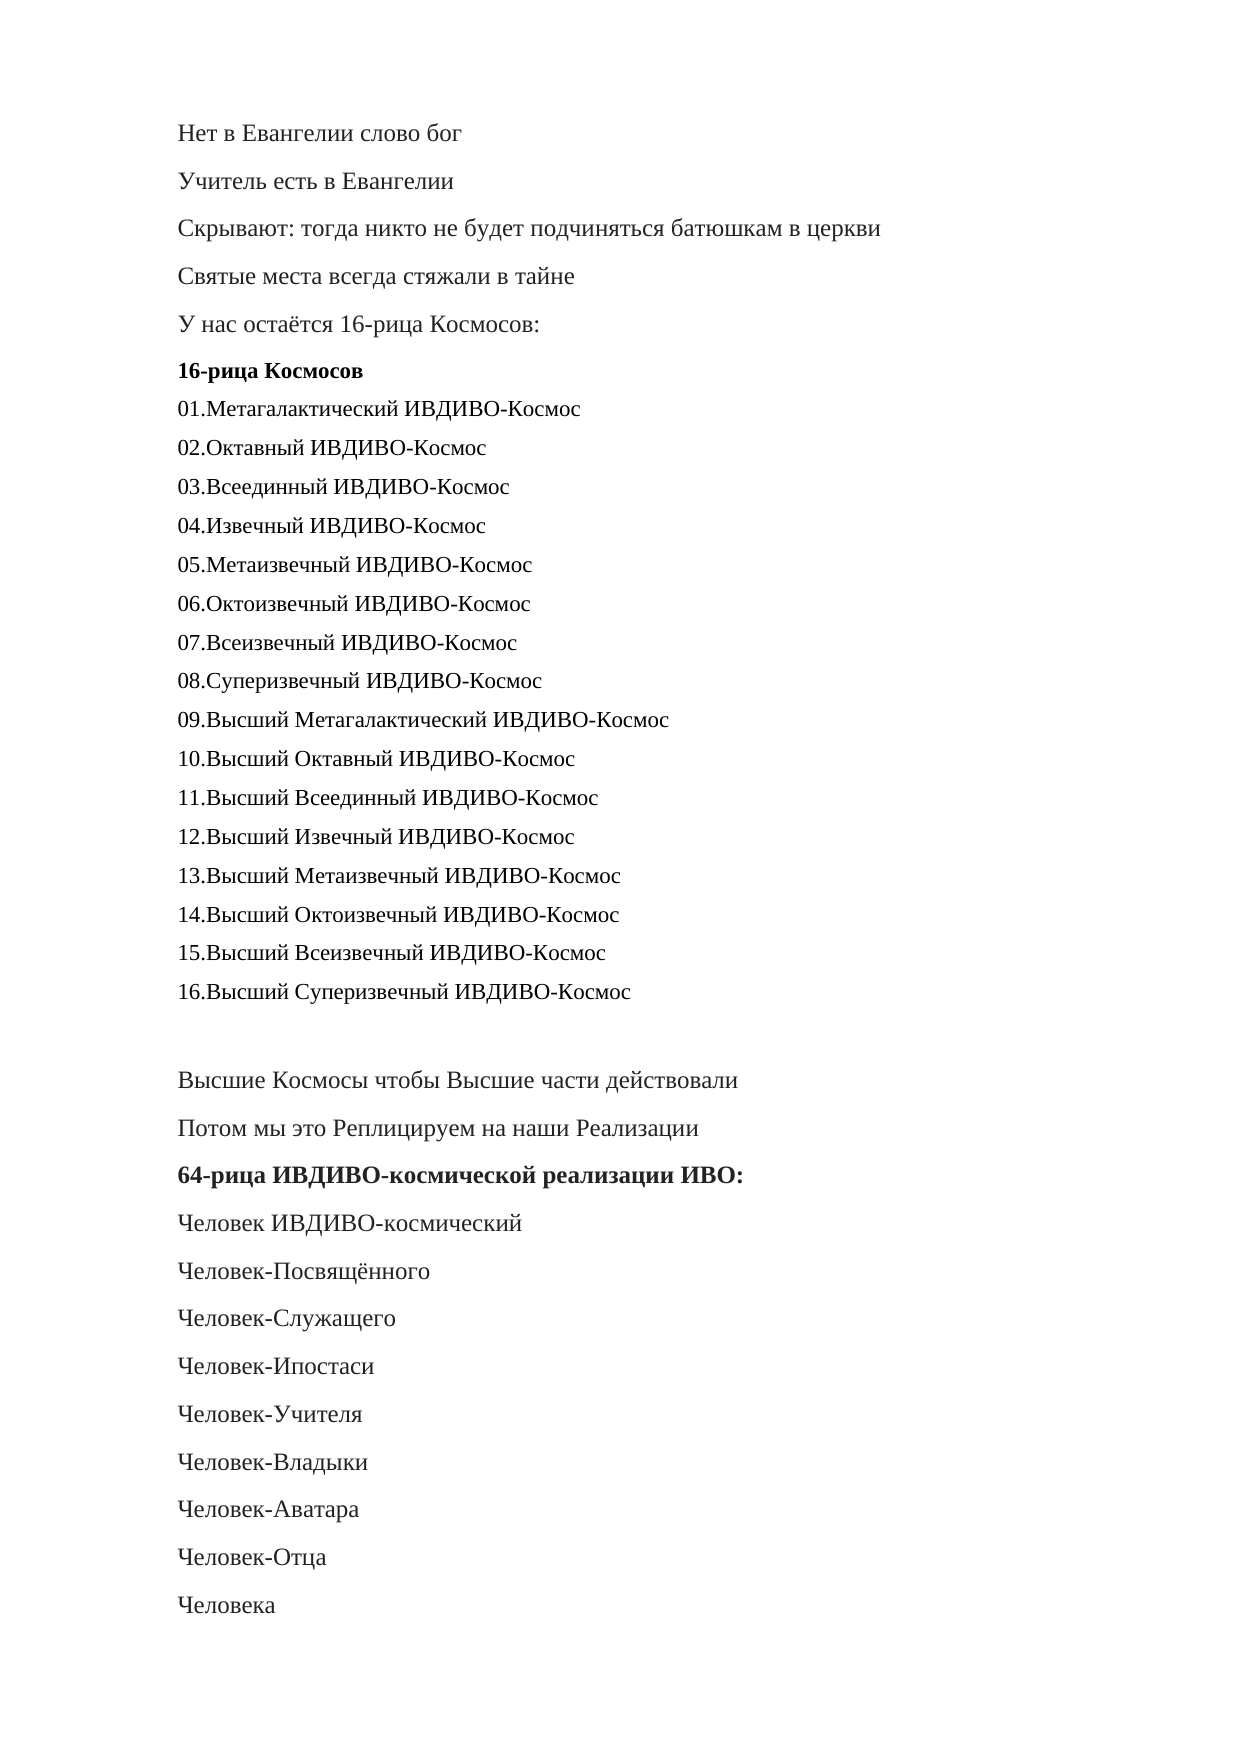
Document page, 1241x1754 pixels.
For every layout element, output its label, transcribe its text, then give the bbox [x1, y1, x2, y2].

text Учитель есть в Евангелии [177, 166, 1152, 194]
text Человека [177, 1590, 1152, 1618]
text Человек-Ипостаси [177, 1351, 1152, 1380]
text 01.Метагалактический ИВДИВО-Космос [177, 396, 1152, 422]
text Человек-Учителя [177, 1399, 1152, 1428]
text Потом мы это Реплицируем на наши Реализации [177, 1113, 1152, 1141]
text У нас остаётся 16-рица Космосов: [177, 309, 1152, 338]
text Человек-Служащего [177, 1303, 1152, 1332]
text 06.Октоизвечный ИВДИВО-Космос [177, 590, 1152, 616]
text 10.Высший Октавный ИВДИВО-Космос [177, 745, 1152, 772]
text 13.Высший Метаизвечный ИВДИВО-Космос [177, 862, 1152, 888]
text Нет в Евангелии слово бог [177, 118, 1152, 147]
text 16.Высший Суперизвечный ИВДИВО-Космос [177, 978, 1152, 1005]
text 03.Всеединный ИВДИВО-Космос [177, 473, 1152, 499]
text 14.Высший Октоизвечный ИВДИВО-Космос [177, 901, 1152, 927]
text Человек-Владыки [177, 1447, 1152, 1475]
text 12.Высший Извечный ИВДИВО-Космос [177, 823, 1152, 849]
text 64-рица ИВДИВО-космической реализации ИВО: [177, 1160, 1152, 1189]
text 07.Всеизвечный ИВДИВО-Космос [177, 629, 1152, 655]
text 16-рица Космосов [177, 357, 1152, 383]
text 05.Метаизвечный ИВДИВО-Космос [177, 551, 1152, 577]
text Скрывают: тогда никто не будет подчиняться батюшкам в церкви [177, 213, 1152, 242]
text 11.Высший Всеединный ИВДИВО-Космос [177, 784, 1152, 810]
text 02.Октавный ИВДИВО-Космос [177, 434, 1152, 461]
text 15.Высший Всеизвечный ИВДИВО-Космос [177, 939, 1152, 966]
text 09.Высший Метагалактический ИВДИВО-Космос [177, 706, 1152, 733]
text 08.Суперизвечный ИВДИВО-Космос [177, 667, 1152, 694]
text Человек ИВДИВО-космический [177, 1208, 1152, 1237]
text Человек-Аватара [177, 1494, 1152, 1523]
text 04.Извечный ИВДИВО-Космос [177, 512, 1152, 538]
text Святые места всегда стяжали в тайне [177, 261, 1152, 290]
text Человек-Посвящённого [177, 1256, 1152, 1284]
text Высшие Космосы чтобы Высшие части действовали [177, 1065, 1152, 1094]
text Человек-Отца [177, 1542, 1152, 1571]
